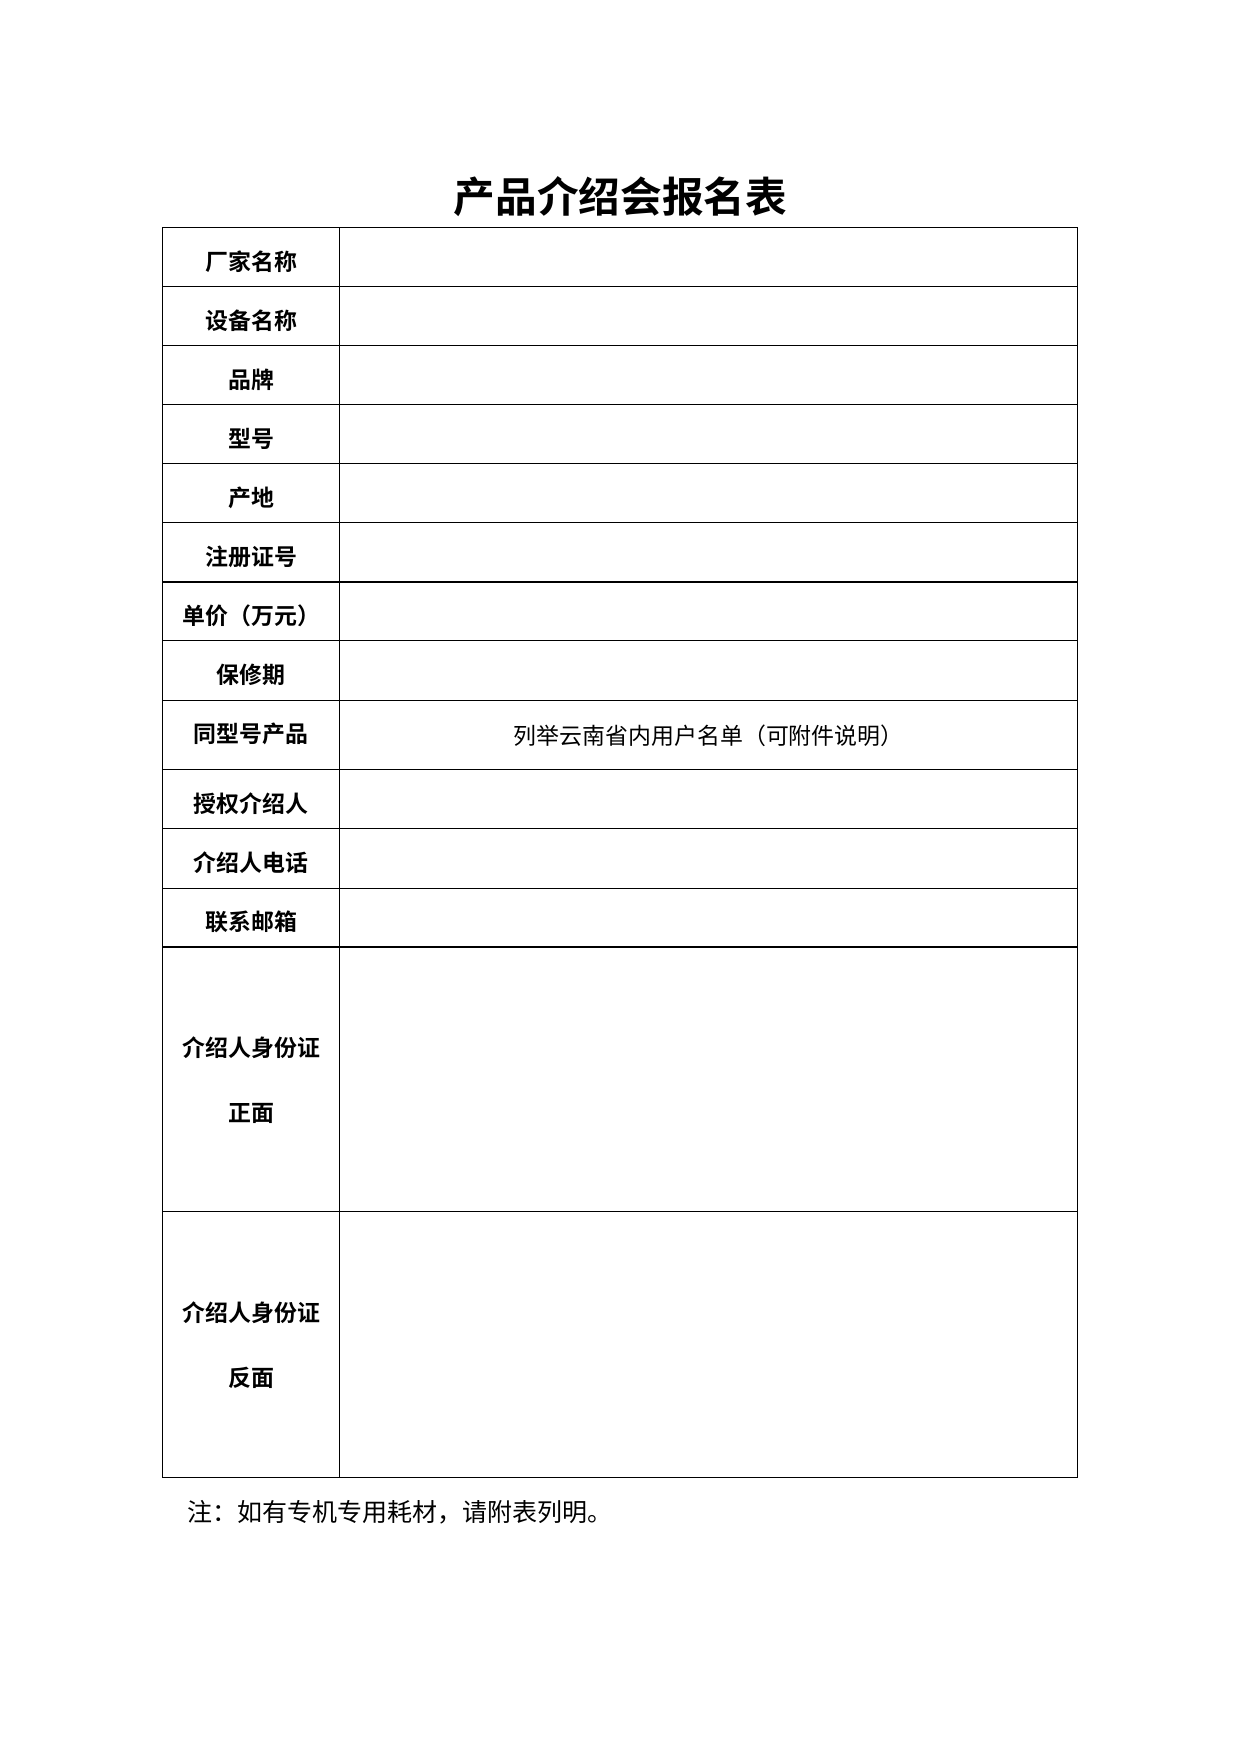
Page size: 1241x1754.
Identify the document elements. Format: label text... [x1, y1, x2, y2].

table_cell [340, 346, 1077, 404]
table_cell [340, 464, 1077, 522]
table_header [340, 228, 1077, 286]
table_cell 介绍人身份证反面 [163, 1212, 339, 1477]
table_cell 保修期 [163, 641, 339, 699]
table_cell 型号 [163, 405, 339, 463]
table_cell [340, 523, 1077, 581]
table_cell 介绍人电话 [163, 829, 339, 887]
table_cell [340, 641, 1077, 699]
table_cell [340, 583, 1077, 640]
table_cell 同型号产品 用户名单 [163, 701, 339, 769]
table_cell 设备名称 [163, 287, 339, 345]
table_cell 列举云南省内用户名单（可附件说明） [340, 701, 1077, 769]
table_cell 注册证号 [163, 523, 339, 581]
text 注：如有专机专用耗材，请附表列明。 [187, 1478, 1053, 1543]
table_cell [340, 889, 1077, 946]
table_cell 授权介绍人 [163, 770, 339, 828]
table_cell 产地 [163, 464, 339, 522]
table_cell [340, 829, 1077, 887]
text 产品介绍会报名表 [187, 162, 1053, 227]
table_cell 介绍人身份证正面 [163, 948, 339, 1211]
table_cell 单价（万元） [163, 583, 339, 640]
table_cell [340, 1212, 1077, 1477]
table_cell [340, 405, 1077, 463]
table_cell 联系邮箱 [163, 889, 339, 946]
table_cell [340, 948, 1077, 1211]
table_header 厂家名称 [163, 228, 339, 286]
table_cell [340, 770, 1077, 828]
table_cell [340, 287, 1077, 345]
table_cell 品牌 [163, 346, 339, 404]
